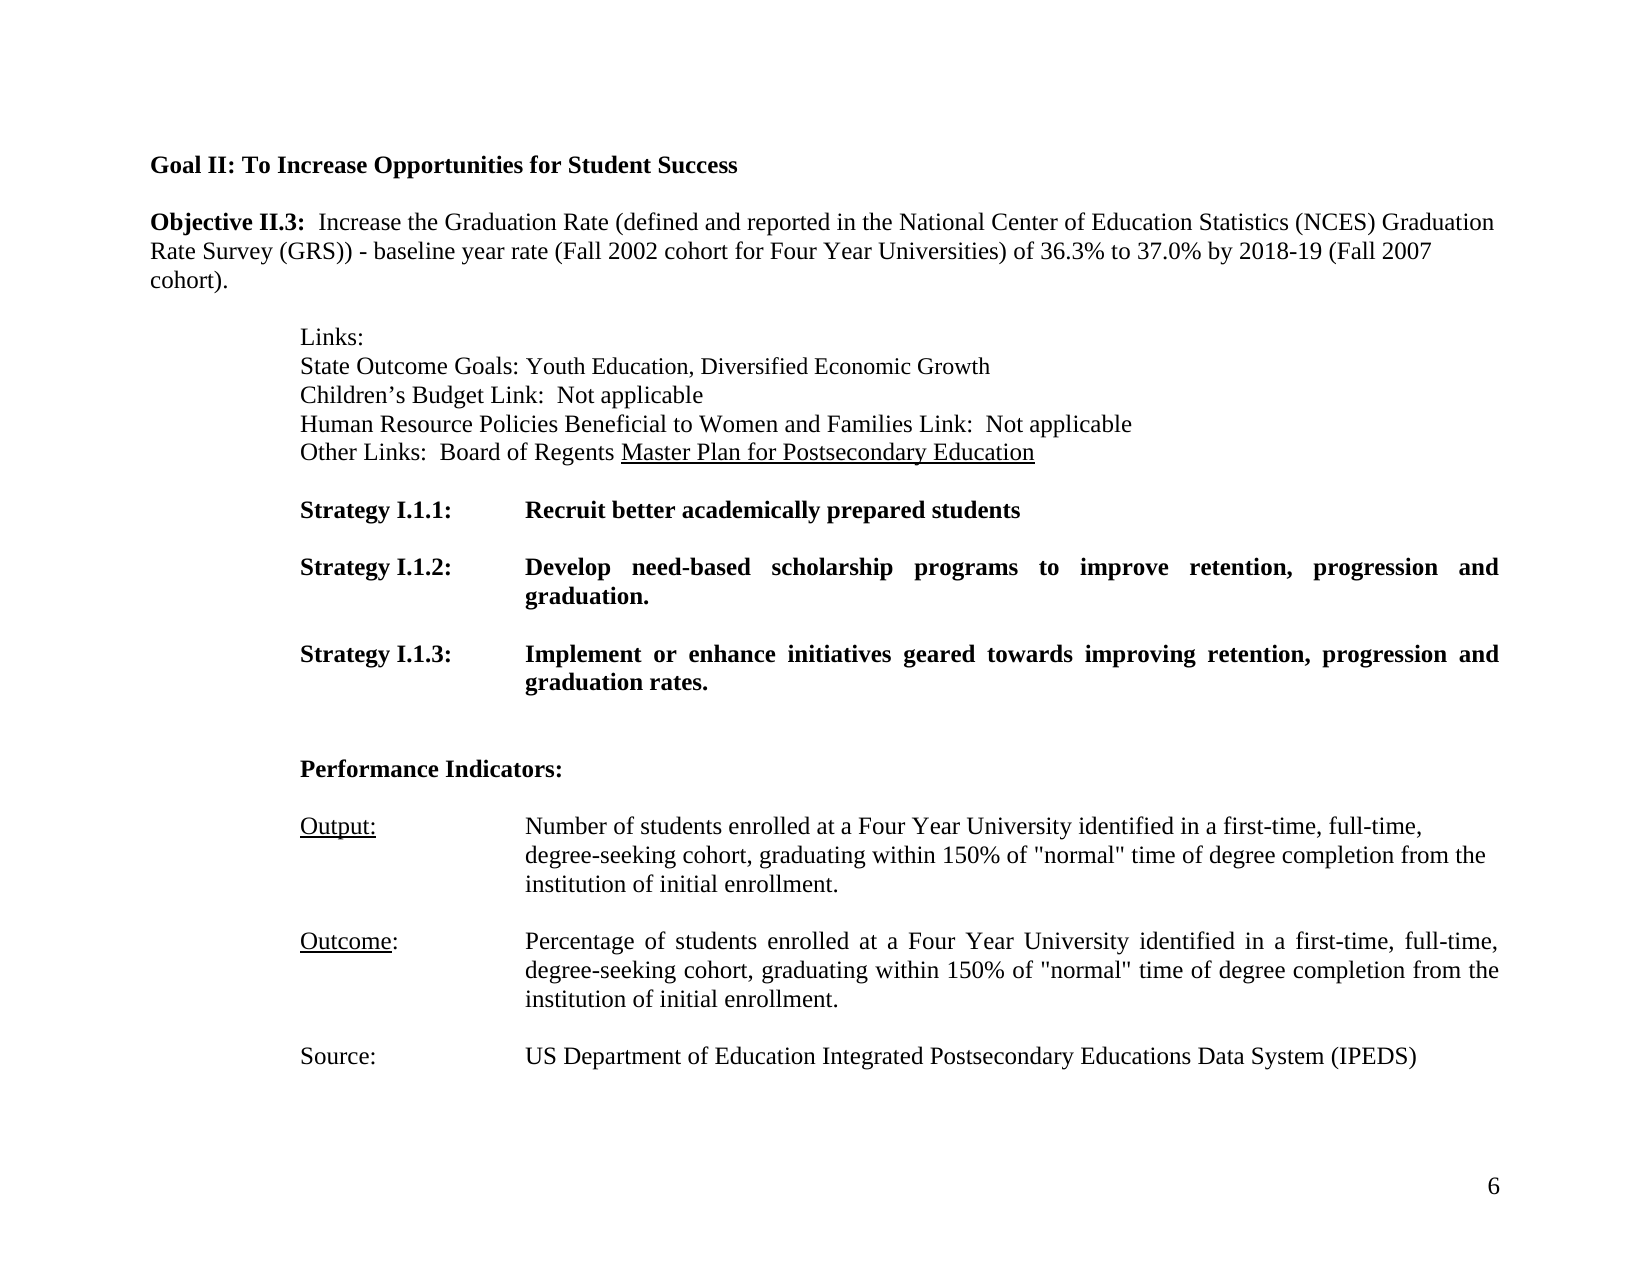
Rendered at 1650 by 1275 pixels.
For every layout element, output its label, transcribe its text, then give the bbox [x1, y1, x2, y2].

text Links: [300, 322, 1500, 351]
text Strategy I.1.2: Develop need-based scholarship programs to improve retention, progression and graduation. [300, 552, 1500, 610]
text Goal II: To Increase Opportunities for Student Success [150, 150, 1500, 179]
text Source: US Department of Education Integrated Postsecondary Educations Data System (IPEDS) [150, 1041, 1500, 1070]
text Children’s Budget Link: Not applicable [300, 380, 1500, 409]
text State Outcome Goals: Youth Education, Diversified Economic Growth [300, 351, 1500, 380]
text Human Resource Policies Beneficial to Women and Families Link: Not applicable [300, 409, 1500, 437]
text Performance Indicators: [150, 754, 1500, 782]
text Outcome: Percentage of students enrolled at a Four Year University identified in a first-time, full-time, degree-seeking cohort, graduating within 150% of "normal" time of degree completion from the institution of initial enrollment. [300, 926, 1500, 1012]
text Strategy I.1.1: Recruit better academically prepared students [300, 495, 1500, 524]
text Other Links: Board of Regents Master Plan for Postsecondary Education [300, 437, 1500, 466]
text Objective II.3: Increase the Graduation Rate (defined and reported in the National Center of Education Statistics (NCES) Graduation Rate Survey (GRS)) - baseline year rate (Fall 2002 cohort for Four Year Universities) of 36.3% to 37.0% by 2018-19 (Fall 2007 cohort). [150, 207, 1500, 294]
text Output: Number of students enrolled at a Four Year University identified in a first-time, full-time, degree-seeking cohort, graduating within 150% of "normal" time of degree completion from the institution of initial enrollment. [300, 811, 1500, 897]
text Strategy I.1.3: Implement or enhance initiatives geared towards improving retention, progression and graduation rates. [300, 639, 1500, 696]
